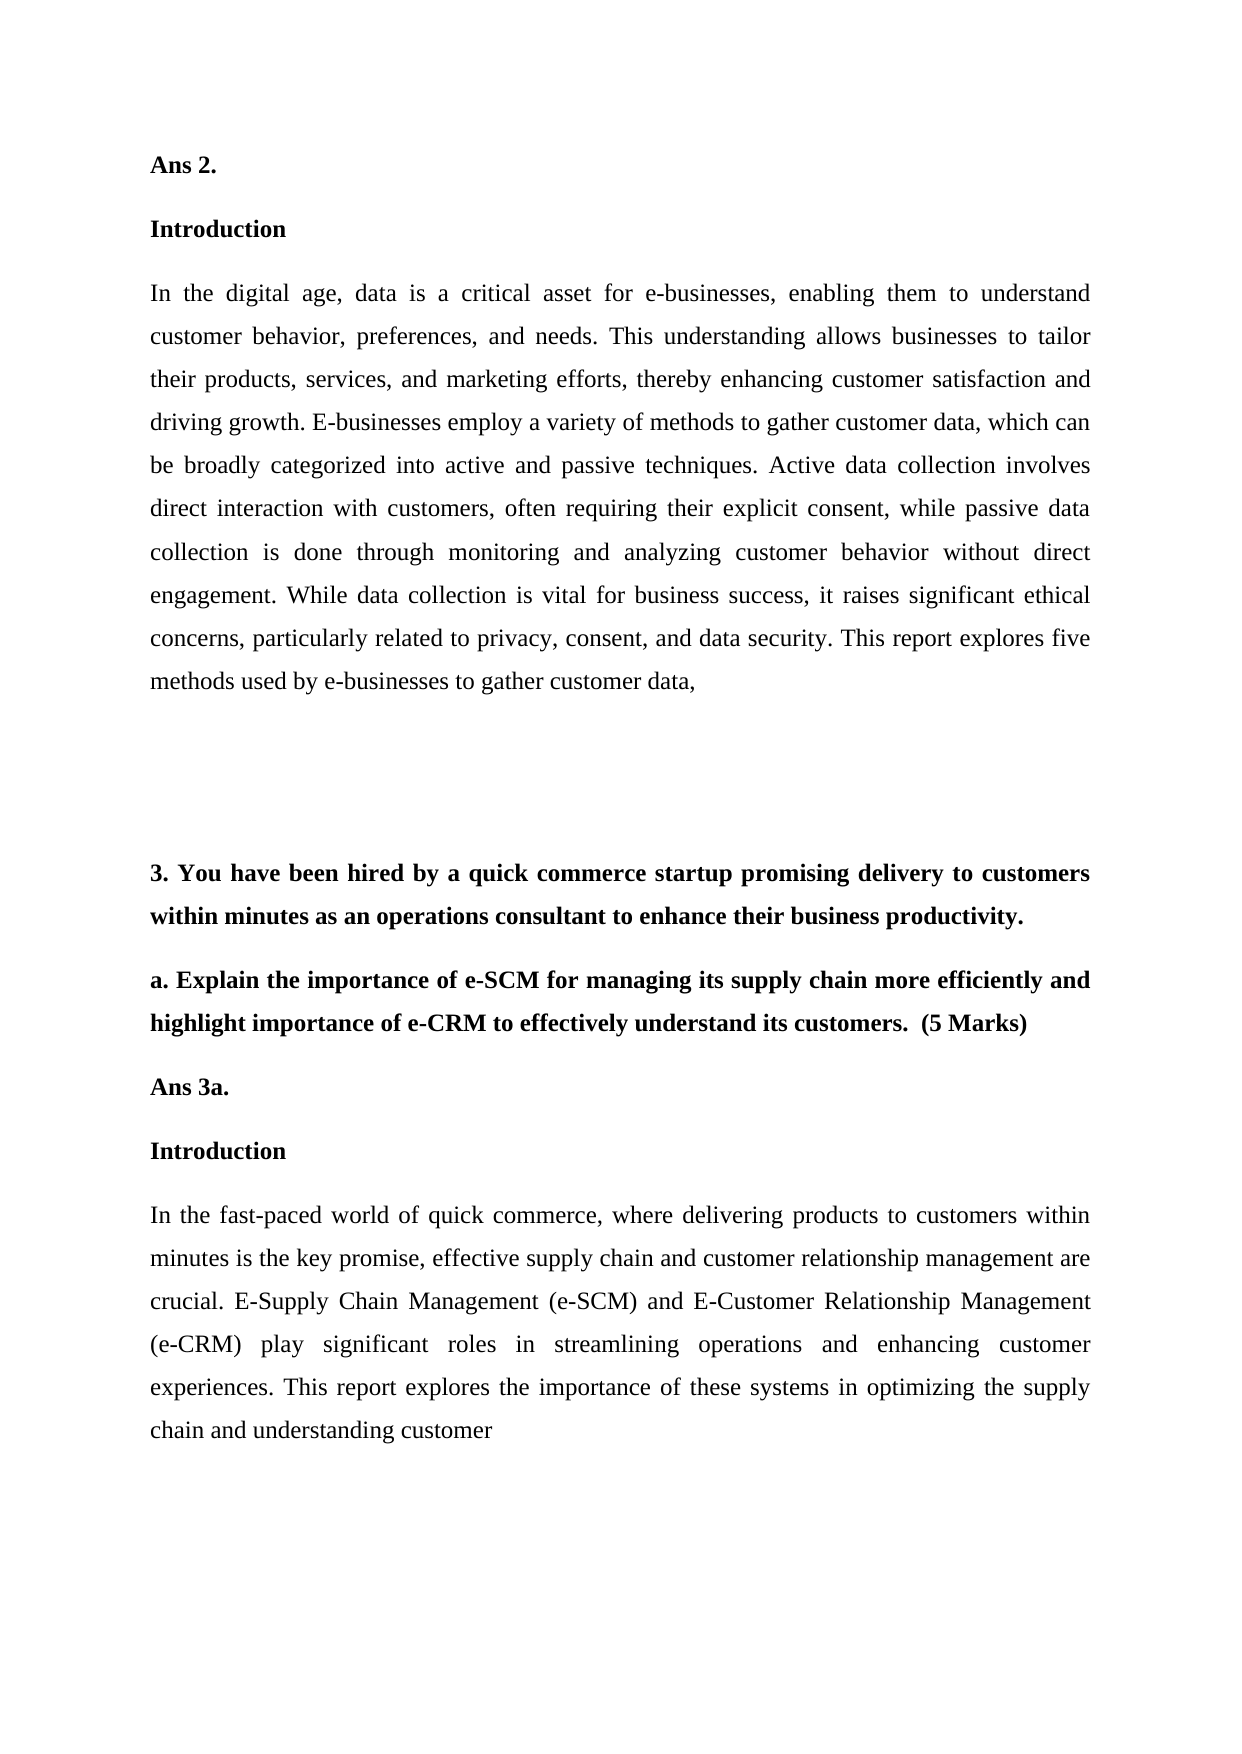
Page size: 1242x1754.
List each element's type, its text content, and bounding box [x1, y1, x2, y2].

text In the digital age, data is a critical asset for e-businesses, enabling them to understand customer behavior, preferences, and needs. This understanding allows businesses to tailor their products, services, and marketing efforts, thereby enhancing customer satisfaction and driving growth. E-businesses employ a variety of methods to gather customer data, which can be broadly categorized into active and passive techniques. Active data collection involves direct interaction with customers, often requiring their explicit consent, while passive data collection is done through monitoring and analyzing customer behavior without direct engagement. While data collection is vital for business success, it raises significant ethical concerns, particularly related to privacy, consent, and data security. This report explores five methods used by e-businesses to gather customer data, [150, 278, 1092, 695]
text In the fast-paced world of quick commerce, where delivering products to customers within minutes is the key promise, effective supply chain and customer relationship management are crucial. E-Supply Chain Management (e-SCM) and E-Customer Relationship Management (e-CRM) play significant roles in streamlining operations and enhancing customer experiences. This report explores the importance of these systems in optimizing the supply chain and understanding customer [150, 1200, 1092, 1444]
text Ans 3a. [150, 1072, 1092, 1101]
text a. Explain the importance of e-SCM for managing its supply chain more efficiently and highlight importance of e-CRM to effectively understand its customers. (5 Marks) [150, 965, 1092, 1037]
text Introduction [150, 214, 1092, 243]
text Ans 2. [150, 150, 1092, 179]
text Introduction [150, 1136, 1092, 1165]
text 3. You have been hired by a quick commerce startup promising delivery to customers within minutes as an operations consultant to enhance their business productivity. [150, 858, 1092, 930]
